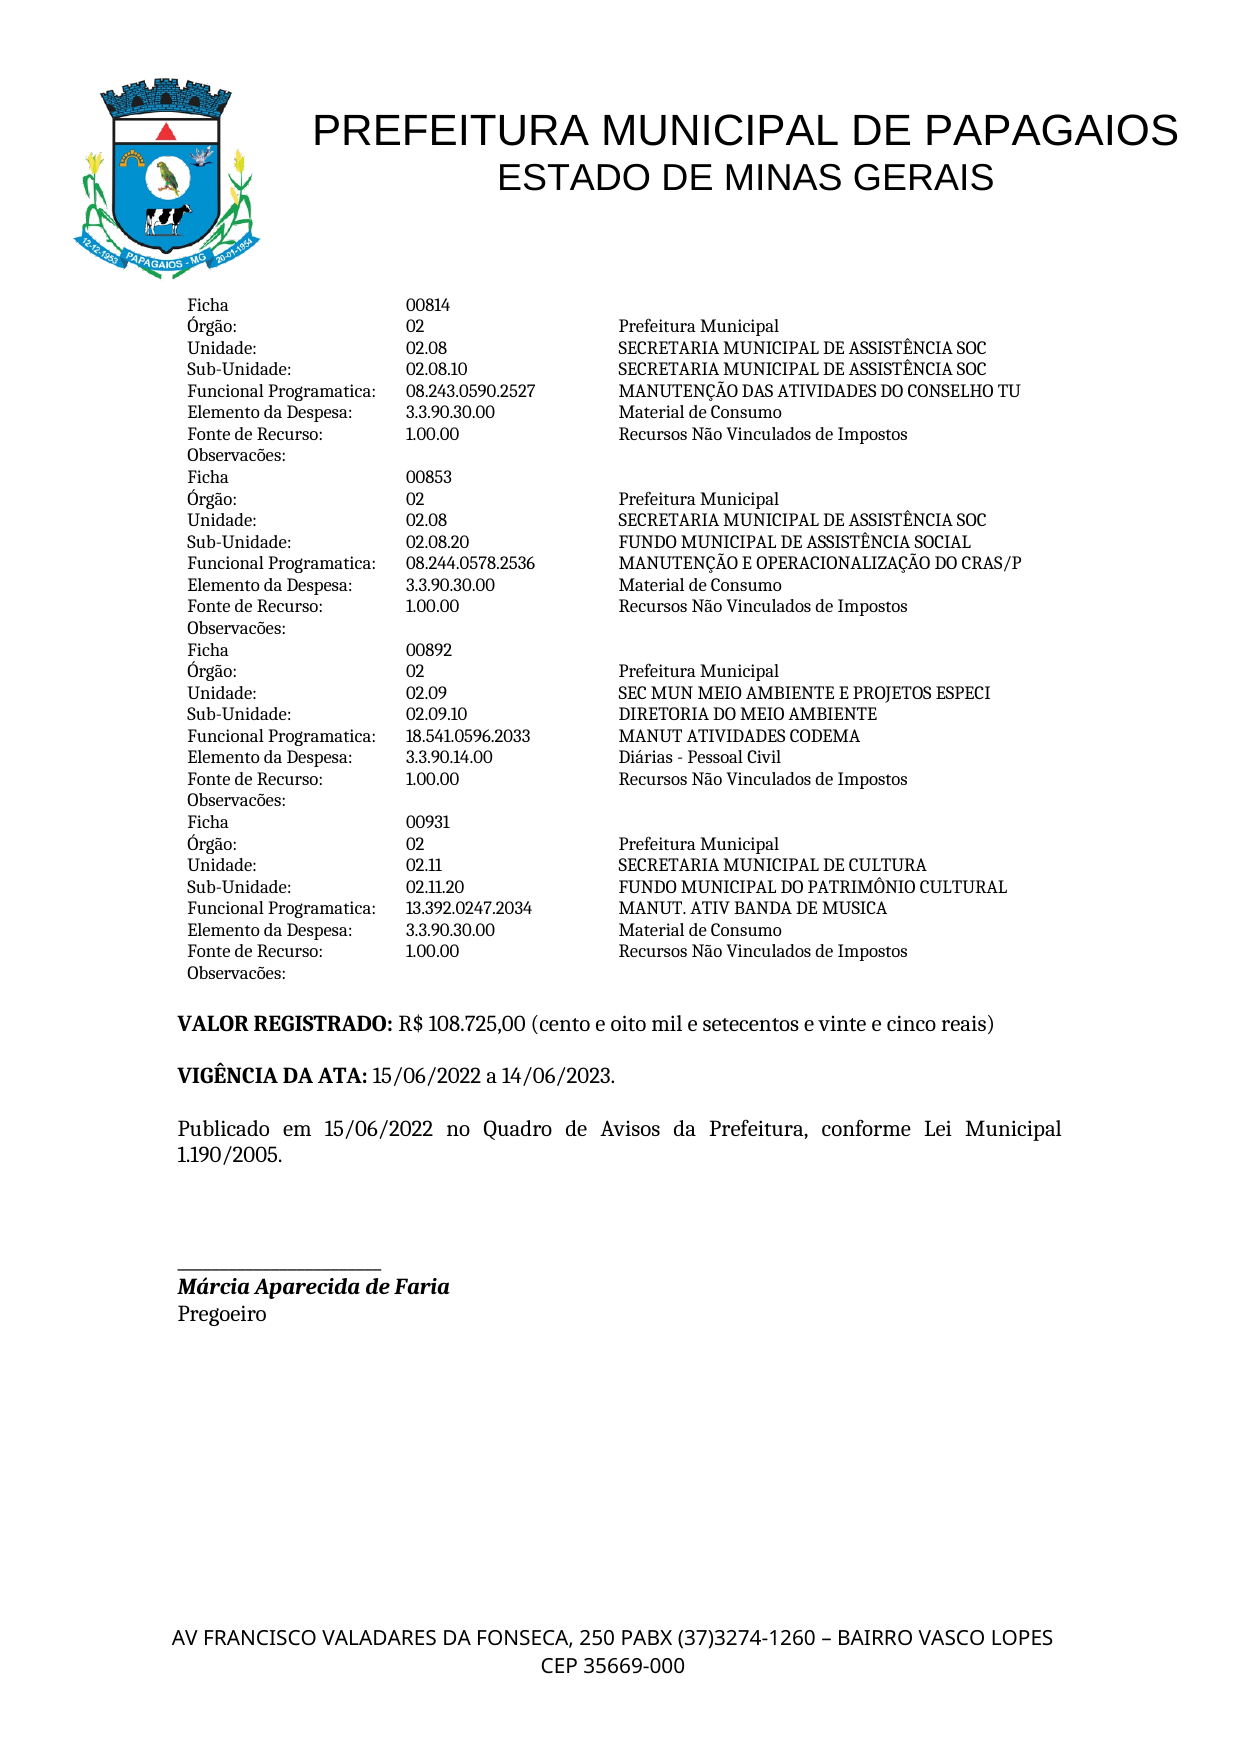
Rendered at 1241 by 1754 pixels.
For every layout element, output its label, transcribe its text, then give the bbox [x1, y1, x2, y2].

text Observacões: [177, 445, 1063, 467]
text Fonte de Recurso: 1.00.00 Recursos Não Vinculados de Impostos [177, 941, 1063, 962]
text Fonte de Recurso: 1.00.00 Recursos Não Vinculados de Impostos [177, 423, 1063, 445]
text Unidade: 02.11 SECRETARIA MUNICIPAL DE CULTURA [177, 855, 1063, 876]
text Fonte de Recurso: 1.00.00 Recursos Não Vinculados de Impostos [177, 768, 1063, 790]
text Órgão: 02 Prefeitura Municipal [177, 316, 1063, 337]
text Elemento da Despesa: 3.3.90.14.00 Diárias - Pessoal Civil [177, 747, 1063, 768]
text Sub-Unidade: 02.08.10 SECRETARIA MUNICIPAL DE ASSISTÊNCIA SOC [177, 359, 1063, 380]
text Observacões: [177, 617, 1063, 639]
text Ficha 00853 [177, 467, 1063, 488]
text VIGÊNCIA DA ATA: 15/06/2022 a 14/06/2023. [177, 1063, 1063, 1089]
picture [72, 73, 262, 281]
text Ficha 00814 [177, 294, 1063, 316]
text Elemento da Despesa: 3.3.90.30.00 Material de Consumo [177, 919, 1063, 941]
text ________________________ [177, 1248, 1063, 1274]
text Publicado em 15/06/2022 no Quadro de Avisos da Prefeitura, conforme Lei Municipal 1.190/2005. [177, 1116, 1063, 1168]
text Órgão: 02 Prefeitura Municipal [177, 661, 1063, 682]
text Funcional Programatica: 18.541.0596.2033 MANUT ATIVIDADES CODEMA [177, 725, 1063, 747]
text Ficha 00931 [177, 812, 1063, 833]
text Elemento da Despesa: 3.3.90.30.00 Material de Consumo [177, 402, 1063, 423]
text Sub-Unidade: 02.09.10 DIRETORIA DO MEIO AMBIENTE [177, 704, 1063, 725]
text VALOR REGISTRADO: R$ 108.725,00 (cento e oito mil e setecentos e vinte e cinco reais) [177, 1010, 1063, 1037]
text Pregoeiro [177, 1300, 1063, 1327]
text Márcia Aparecida de Faria [177, 1274, 1063, 1300]
text Funcional Programatica: 08.243.0590.2527 MANUTENÇÃO DAS ATIVIDADES DO CONSELHO TU [177, 380, 1063, 402]
text Unidade: 02.08 SECRETARIA MUNICIPAL DE ASSISTÊNCIA SOC [177, 510, 1063, 531]
text Observacões: [177, 962, 1063, 984]
text Órgão: 02 Prefeitura Municipal [177, 488, 1063, 510]
text Observacões: [177, 790, 1063, 812]
text Órgão: 02 Prefeitura Municipal [177, 833, 1063, 855]
text Fonte de Recurso: 1.00.00 Recursos Não Vinculados de Impostos [177, 596, 1063, 617]
text Funcional Programatica: 08.244.0578.2536 MANUTENÇÃO E OPERACIONALIZAÇÃO DO CRAS/P [177, 553, 1063, 574]
text Elemento da Despesa: 3.3.90.30.00 Material de Consumo [177, 574, 1063, 596]
text Funcional Programatica: 13.392.0247.2034 MANUT. ATIV BANDA DE MUSICA [177, 898, 1063, 919]
text Ficha 00892 [177, 639, 1063, 661]
text Unidade: 02.08 SECRETARIA MUNICIPAL DE ASSISTÊNCIA SOC [177, 337, 1063, 359]
text Unidade: 02.09 SEC MUN MEIO AMBIENTE E PROJETOS ESPECI [177, 682, 1063, 704]
text Sub-Unidade: 02.11.20 FUNDO MUNICIPAL DO PATRIMÔNIO CULTURAL [177, 876, 1063, 898]
text Sub-Unidade: 02.08.20 FUNDO MUNICIPAL DE ASSISTÊNCIA SOCIAL [177, 531, 1063, 553]
